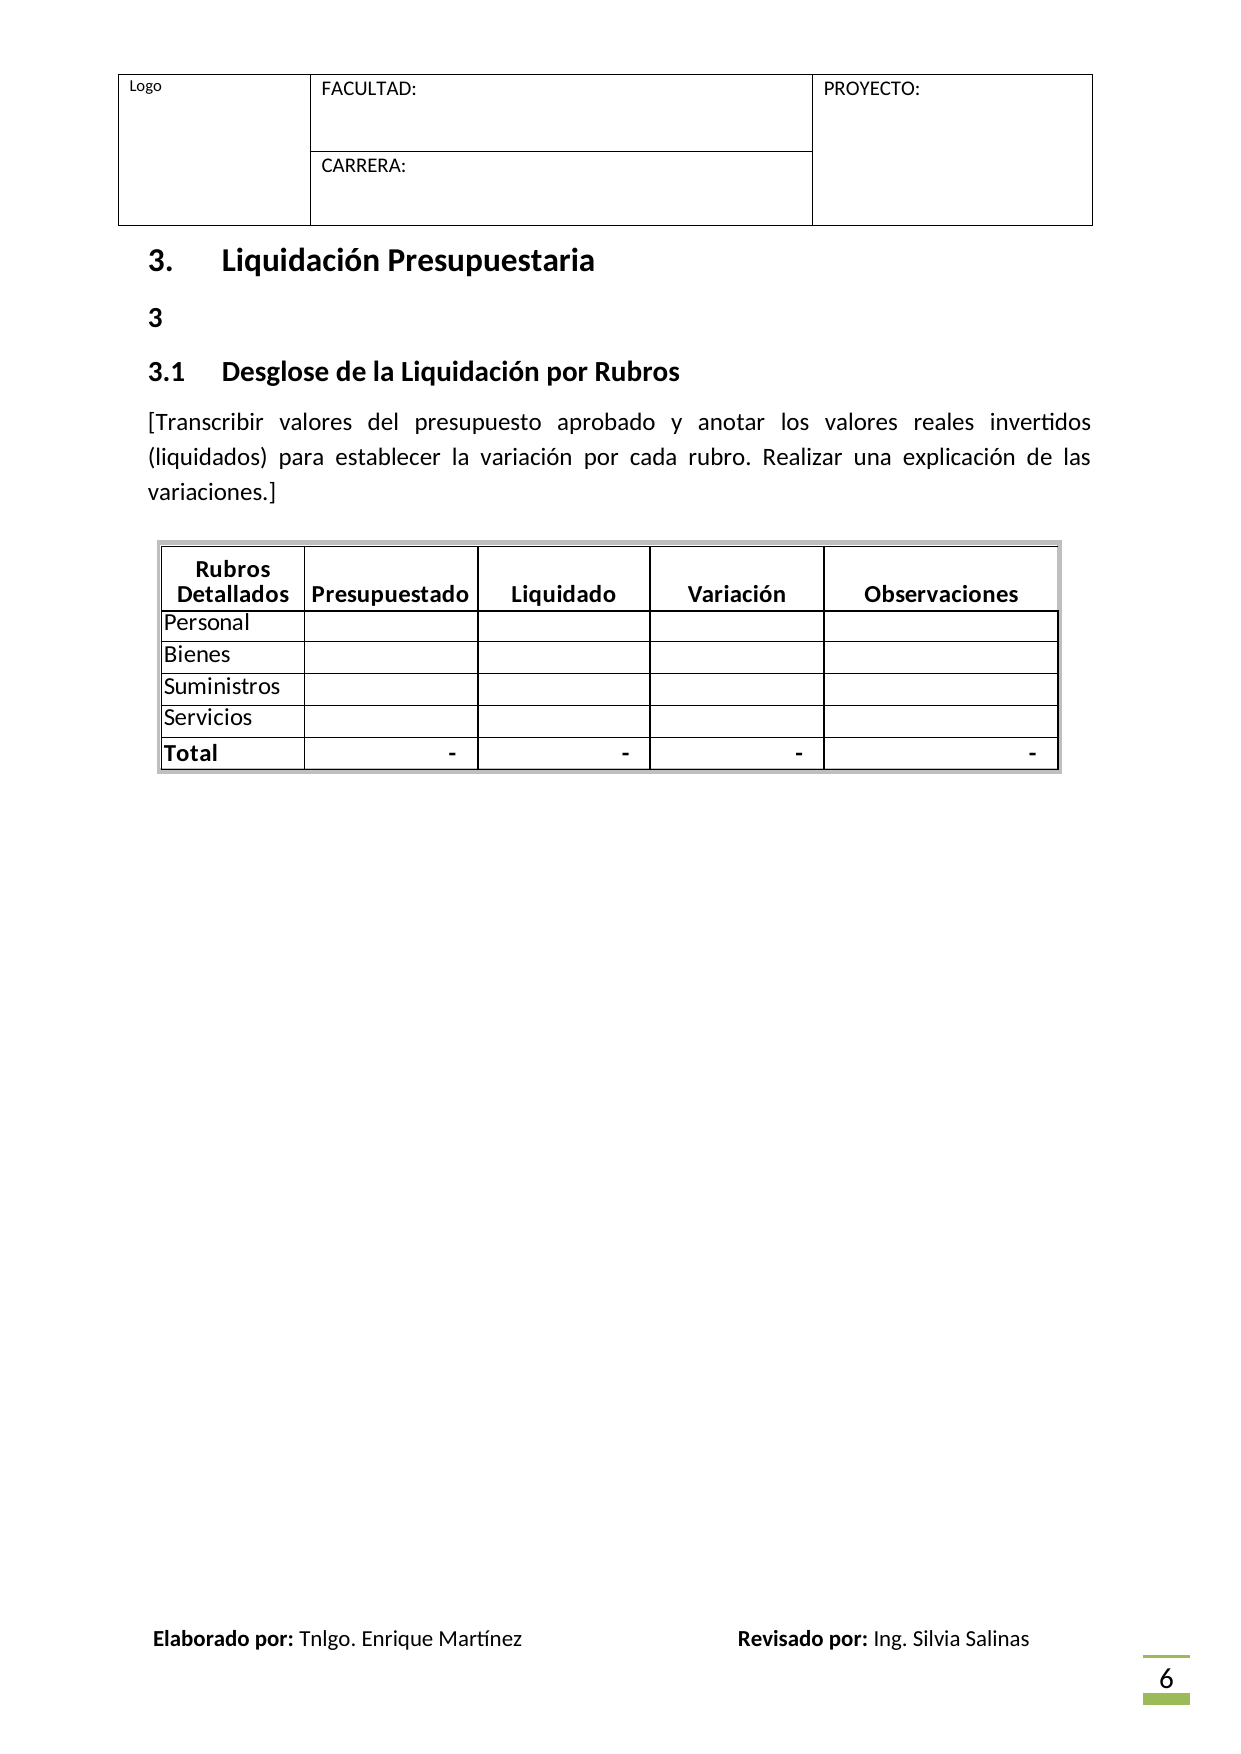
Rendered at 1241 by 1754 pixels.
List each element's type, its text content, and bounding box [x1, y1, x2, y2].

list Liquidación Presupuestaria [148, 238, 1092, 279]
text [Transcribir valores del presupuesto aprobado y anotar los valores reales invertidos (liquidados) para establecer la variación por cada rubro. Realizar una explicación de las variaciones.] [148, 406, 1092, 507]
list Desglose de la Liquidación por Rubros [148, 353, 1092, 389]
